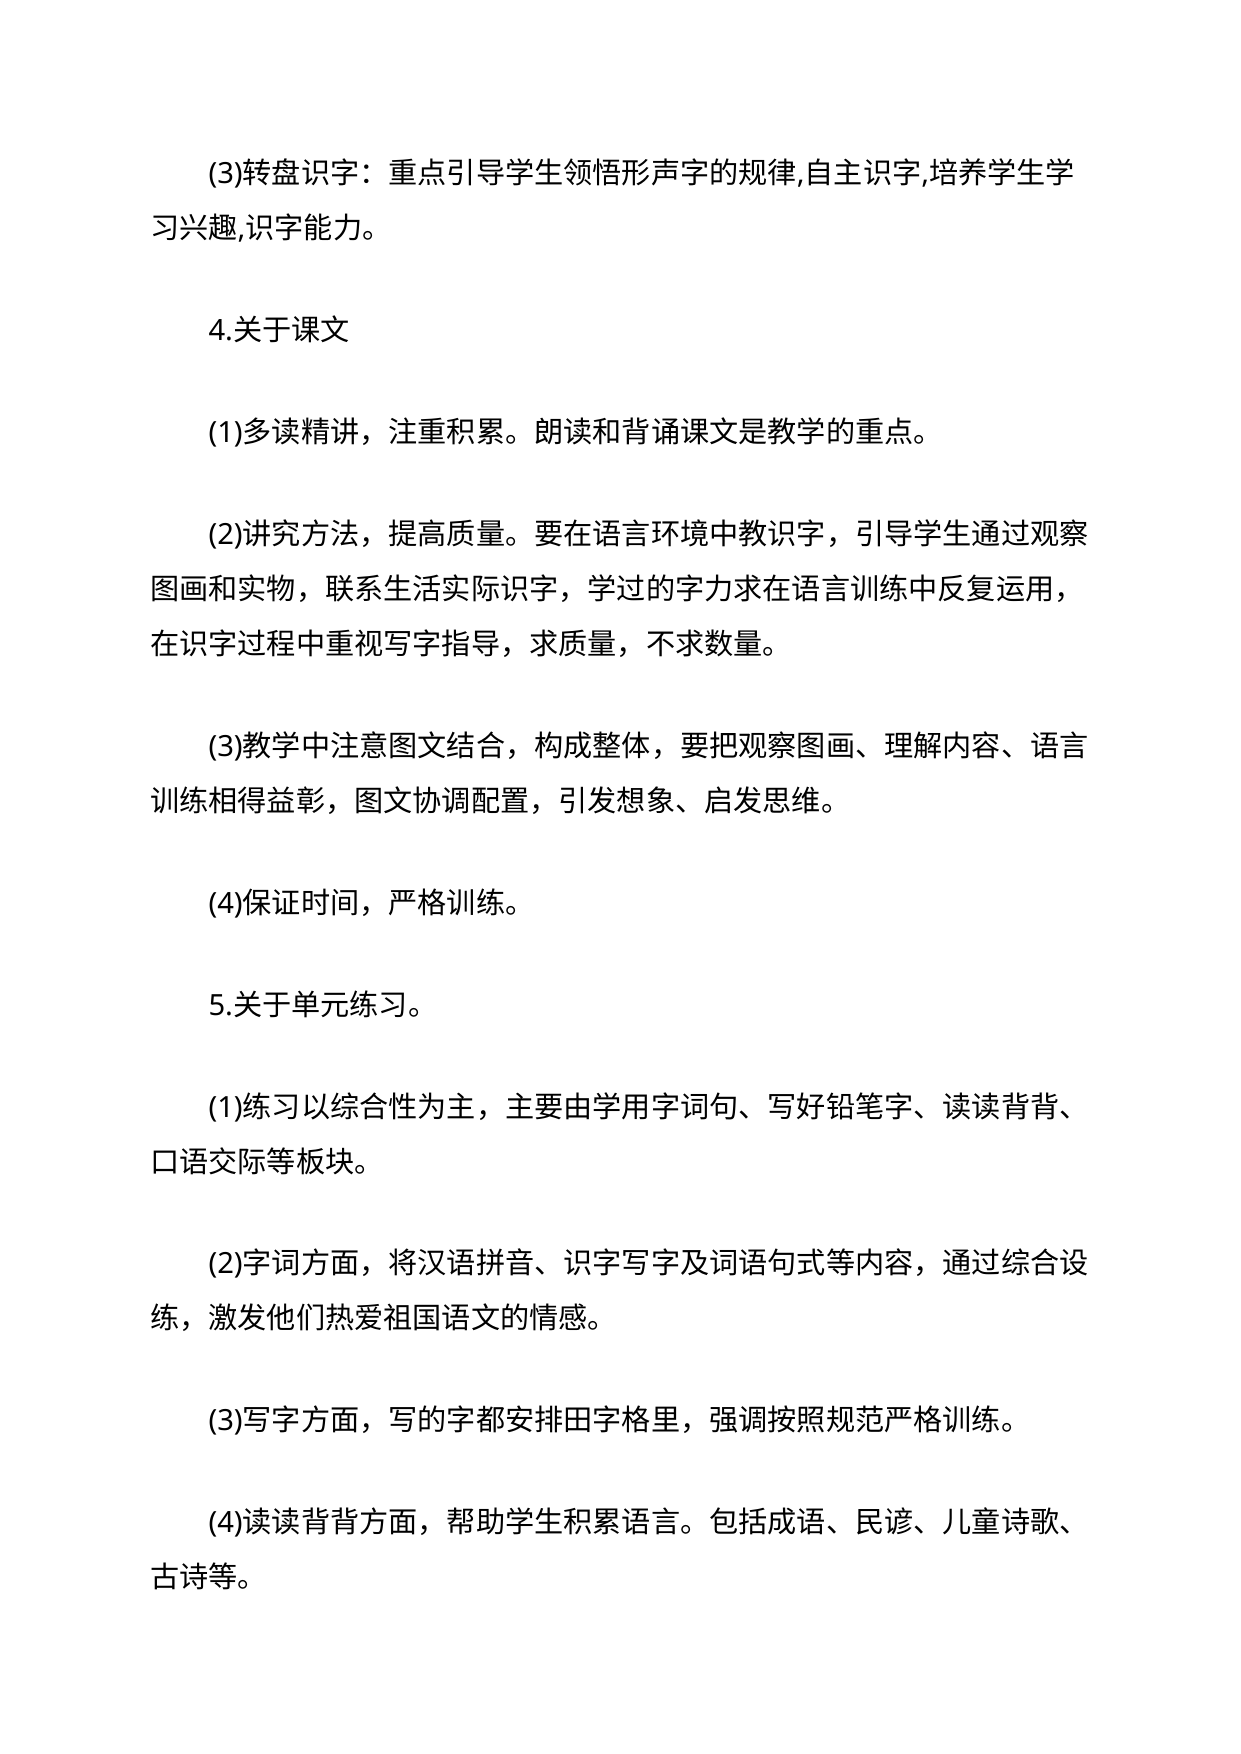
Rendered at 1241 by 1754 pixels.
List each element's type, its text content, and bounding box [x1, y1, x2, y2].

text (4)保证时间，严格训练。 [150, 879, 1090, 922]
text (2)字词方面，将汉语拼音、识字写字及词语句式等内容，通过综合设练，激发他们热爱祖国语文的情感。 [150, 1240, 1090, 1337]
text (2)讲究方法，提高质量。要在语言环境中教识字，引导学生通过观察图画和实物，联系生活实际识字，学过的字力求在语言训练中反复运用，在识字过程中重视写字指导，求质量，不求数量。 [150, 511, 1090, 663]
text (3)教学中注意图文结合，构成整体，要把观察图画、理解内容、语言训练相得益彰，图文协调配置，引发想象、启发思维。 [150, 723, 1090, 820]
text (4)读读背背方面，帮助学生积累语言。包括成语、民谚、儿童诗歌、古诗等。 [150, 1499, 1090, 1596]
text (3)转盘识字：重点引导学生领悟形声字的规律,自主识字,培养学生学习兴趣,识字能力。 [150, 150, 1090, 247]
text (1)练习以综合性为主，主要由学用字词句、写好铅笔字、读读背背、口语交际等板块。 [150, 1083, 1090, 1181]
text (3)写字方面，写的字都安排田字格里，强调按照规范严格训练。 [150, 1397, 1090, 1439]
text (1)多读精讲，注重积累。朗读和背诵课文是教学的重点。 [150, 409, 1090, 451]
text 5.关于单元练习。 [150, 981, 1090, 1024]
text 4.关于课文 [150, 307, 1090, 349]
